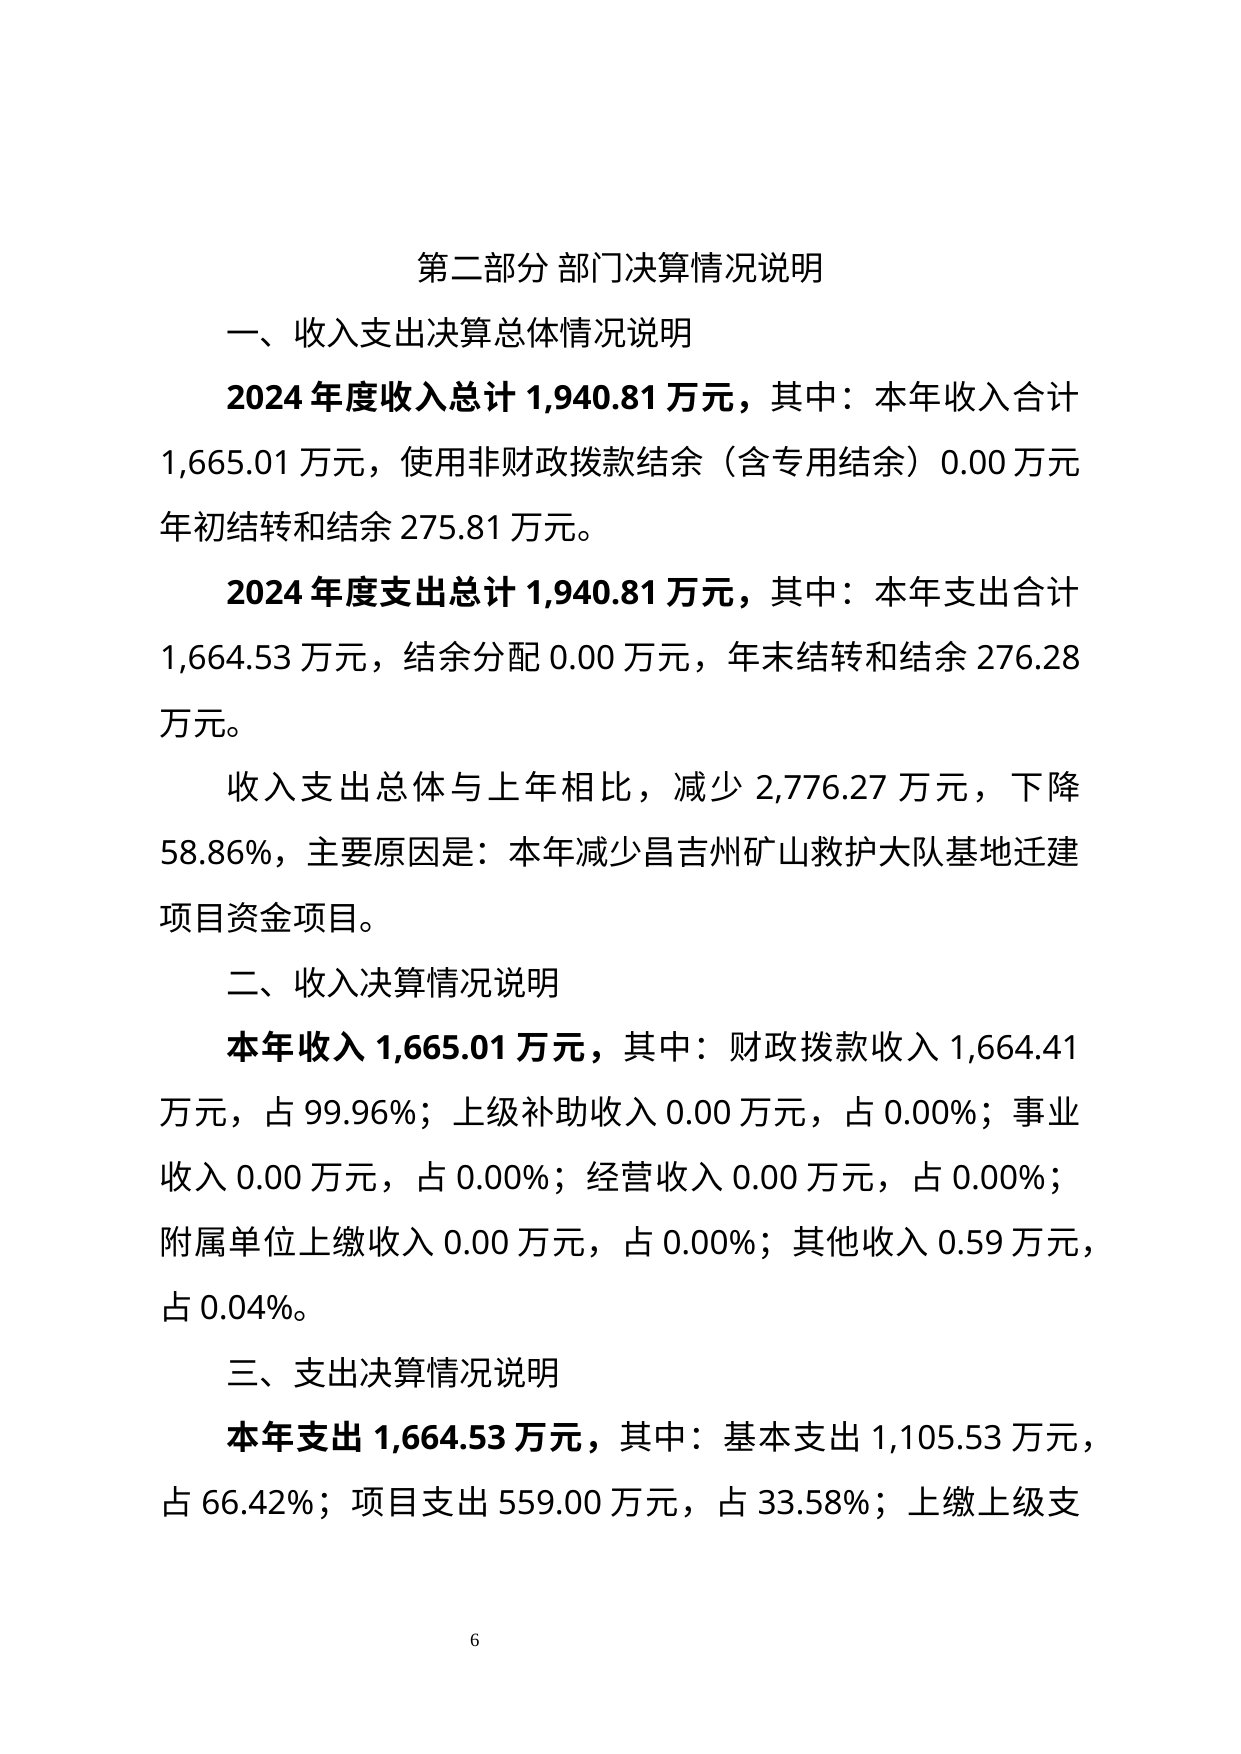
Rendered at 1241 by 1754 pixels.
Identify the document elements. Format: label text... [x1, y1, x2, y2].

text 一、收入支出决算总体情况说明 [159, 298, 1081, 363]
text 二、收入决算情况说明 [159, 948, 1081, 1013]
text 收入支出总体与上年相比，减少2,776.27万元，下降58.86%，主要原因是：本年减少昌吉州矿山救护大队基地迁建项目资金项目。 [159, 753, 1081, 948]
text 2024年度收入总计1,940.81万元，其中：本年收入合计1,665.01万元，使用非财政拨款结余（含专用结余）0.00万元，年初结转和结余275.81万元。 [159, 363, 1081, 558]
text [159, 1403, 1081, 1533]
text 第二部分 部门决算情况说明 [159, 233, 1081, 298]
text 本年收入1,665.01万元，其中：财政拨款收入1,664.41万元，占99.96%；上级补助收入0.00万元，占0.00%；事业收入0.00万元，占0.00%；经营收入0.00万元，占0.00%；附属单位上缴收入0.00万元，占0.00%；其他收入0.59万元，占0.04%。 [159, 1013, 1081, 1338]
text 三、支出决算情况说明 [159, 1338, 1081, 1403]
text 2024年度支出总计1,940.81万元，其中：本年支出合计1,664.53万元，结余分配0.00万元，年末结转和结余276.28万元。 [159, 558, 1081, 753]
